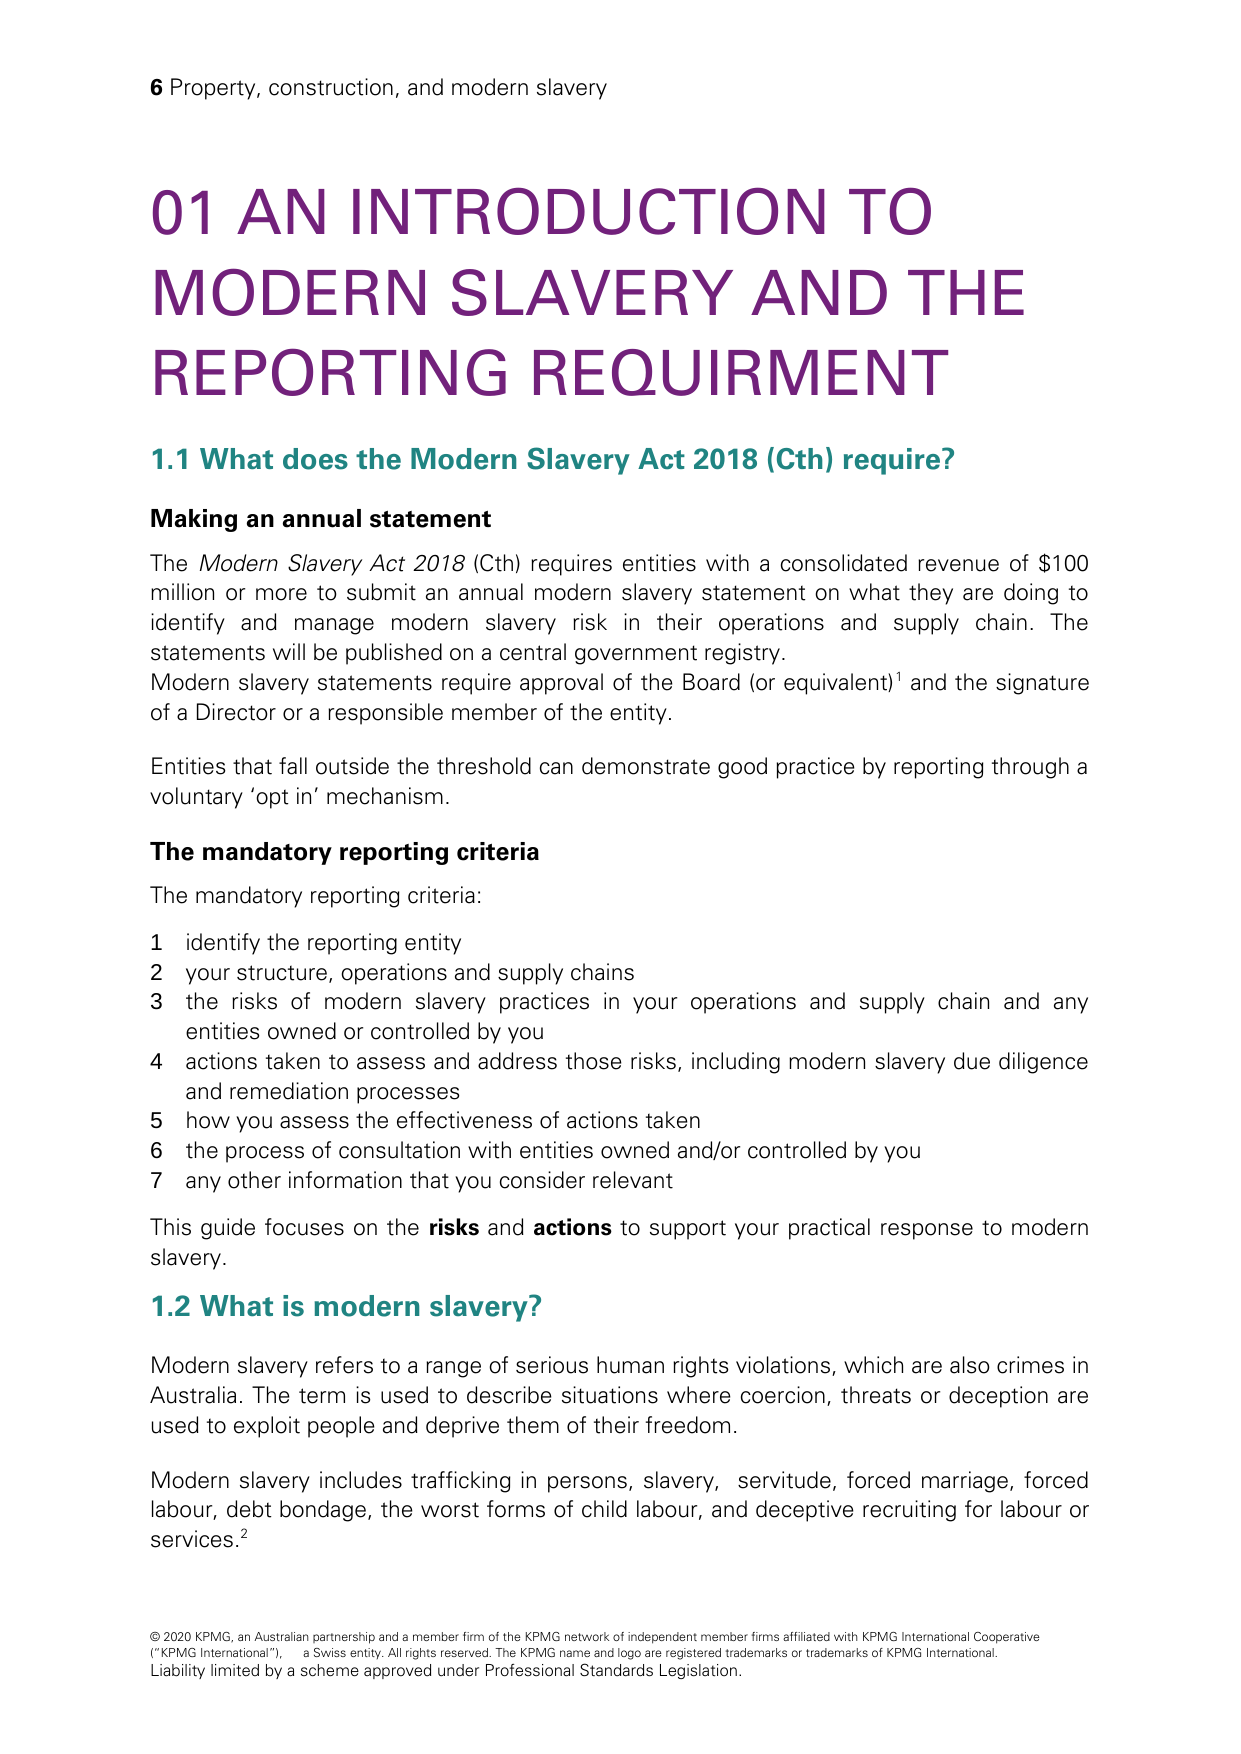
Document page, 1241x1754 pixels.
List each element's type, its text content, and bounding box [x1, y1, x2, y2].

list the process of consultation with entities owned and/or controlled by you [150, 1137, 1090, 1164]
text This guide focuses on the risks and actions to support your practical response to modern slavery. [150, 1213, 1090, 1271]
text Modern slavery includes trafficking in persons, slavery, servitude, forced marriage, forced labour, debt bondage, the worst forms of child labour, and deceptive recruiting for labour or services. [150, 1466, 1090, 1553]
text The mandatory reporting criteria: [150, 882, 1090, 909]
list identify the reporting entity [150, 928, 1090, 956]
text Modern slavery statements require approval of the Board (or equivalent) and the signature of a Director or a responsible member of the entity. [150, 668, 1090, 726]
subtitle What does the Modern Slavery Act 2018 (Cth) require? [150, 442, 1090, 477]
text Entities that fall outside the threshold can demonstrate good practice by reporting through a voluntary ‘opt in’ mechanism. [150, 753, 1090, 810]
list how you assess the effectiveness of actions taken [150, 1107, 1090, 1134]
list your structure, operations and supply chains [150, 958, 1090, 986]
text Modern slavery refers to a range of serious human rights violations, which are also crimes in Australia. The term is used to describe situations where coercion, threats or deception are used to exploit people and deprive them of their freedom. [150, 1352, 1090, 1439]
list any other information that you consider relevant [150, 1167, 1090, 1194]
list the risks of modern slavery practices in your operations and supply chain and any entities owned or controlled by you [150, 988, 1090, 1045]
list actions taken to assess and address those risks, including modern slavery due diligence and remediation processes [150, 1047, 1090, 1105]
subtitle Making an annual statement [150, 504, 1090, 534]
subtitle 01 AN INTRODUCTION TO MODERN SLAVERY AND THE REPORTING REQUIRMENT [150, 175, 1090, 411]
subtitle The mandatory reporting criteria [150, 837, 1090, 867]
text The Modern Slavery Act 2018 (Cth) requires entities with a consolidated revenue of $100 million or more to submit an annual modern slavery statement on what they are doing to identify and manage modern slavery risk in their operations and supply chain. The statements will be published on a central government registry. [150, 549, 1090, 666]
subtitle What is modern slavery? [150, 1289, 1090, 1324]
